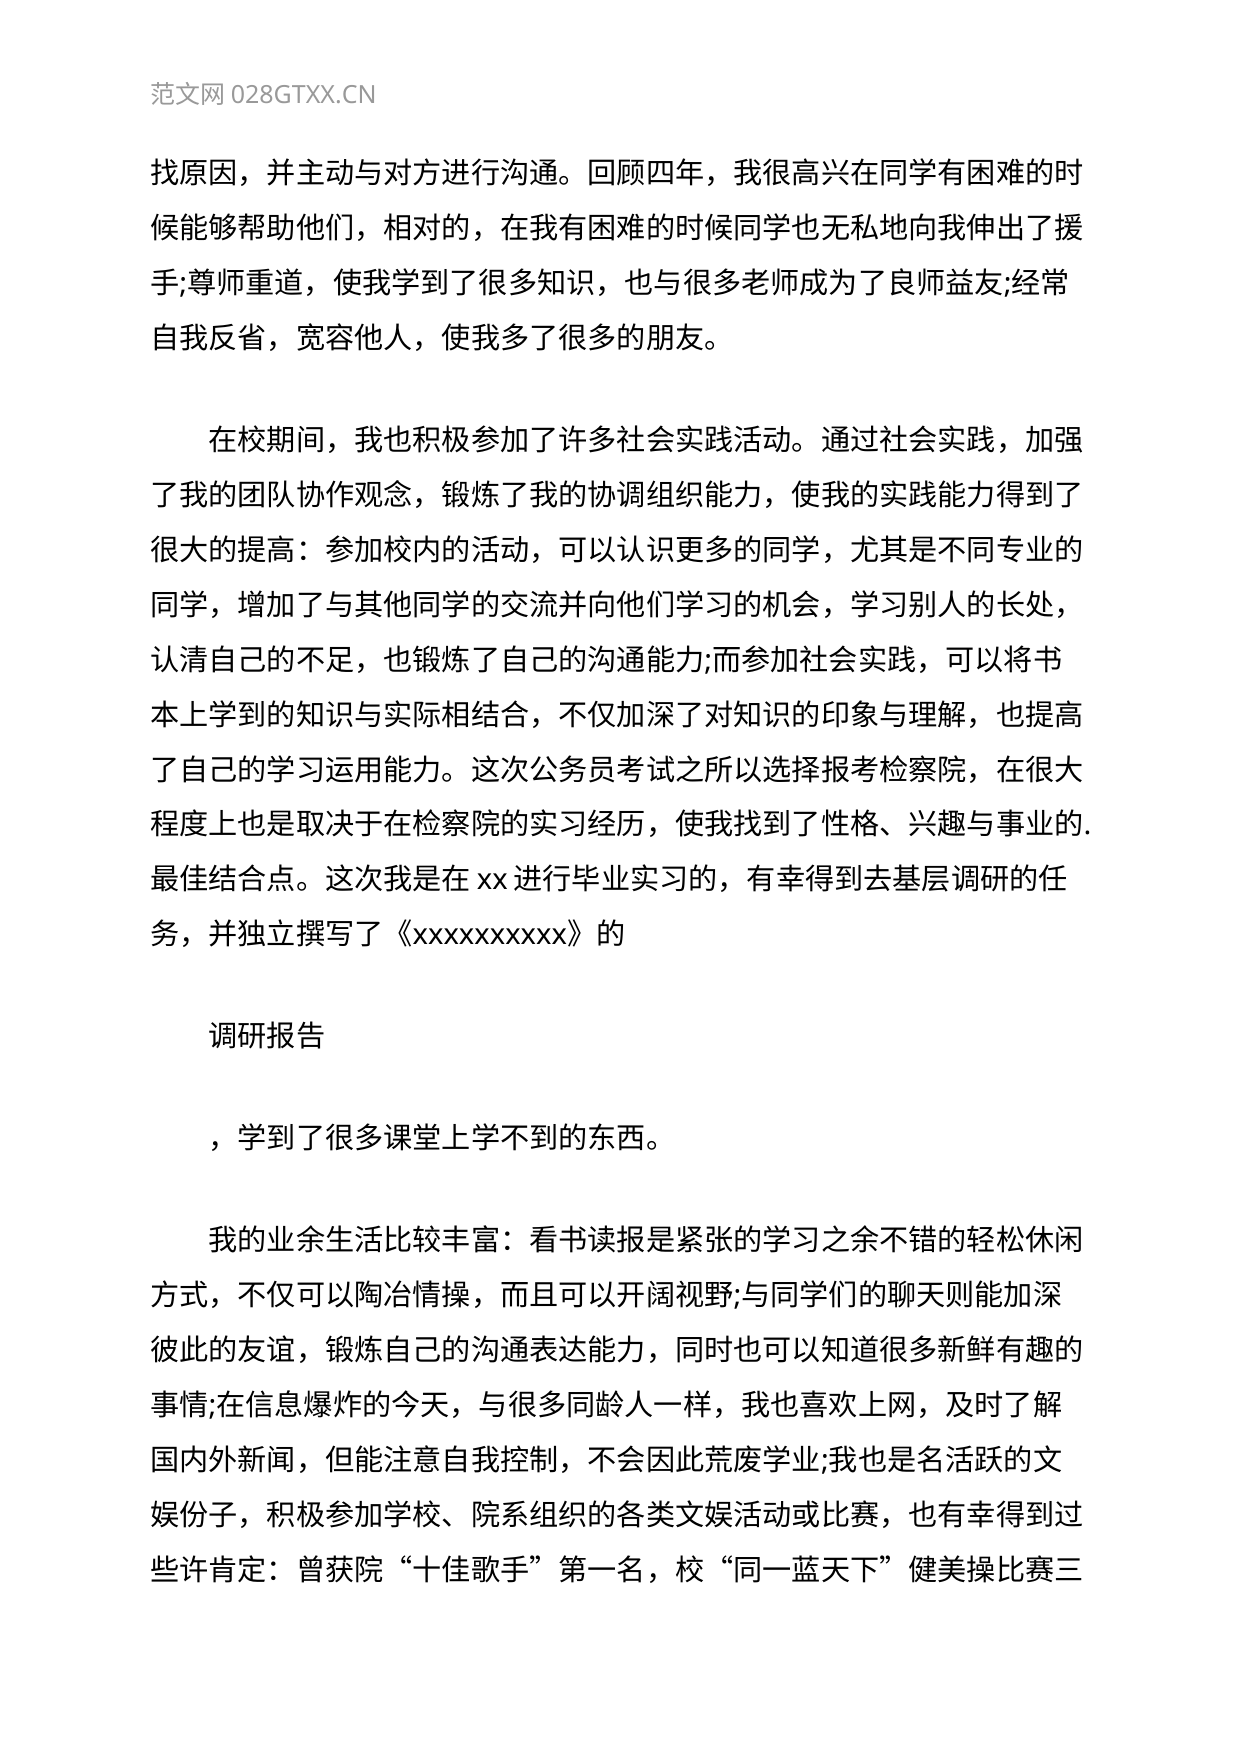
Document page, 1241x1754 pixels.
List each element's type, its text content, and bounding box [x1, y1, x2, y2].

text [150, 1216, 1090, 1588]
text ，学到了很多课堂上学不到的东西。 [150, 1115, 1090, 1157]
text 调研报告 [150, 1013, 1090, 1055]
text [150, 150, 1090, 357]
text 在校期间，我也积极参加了许多社会实践活动。通过社会实践，加强了我的团队协作观念，锻炼了我的协调组织能力，使我的实践能力得到了很大的提高：参加校内的活动，可以认识更多的同学，尤其是不同专业的同学，增加了与其他同学的交流并向他们学习的机会，学习别人的长处，认清自己的不足，也锻炼了自己的沟通能力;而参加社会实践，可以将书本上学到的知识与实际相结合，不仅加深了对知识的印象与理解，也提高了自己的学习运用能力。这次公务员考试之所以选择报考检察院，在很大程度上也是取决于在检察院的实习经历，使我找到了性格、兴趣与事业的.最佳结合点。这次我是在xx进行毕业实习的，有幸得到去基层调研的任务，并独立撰写了《xxxxxxxxxx》的 [150, 417, 1090, 953]
